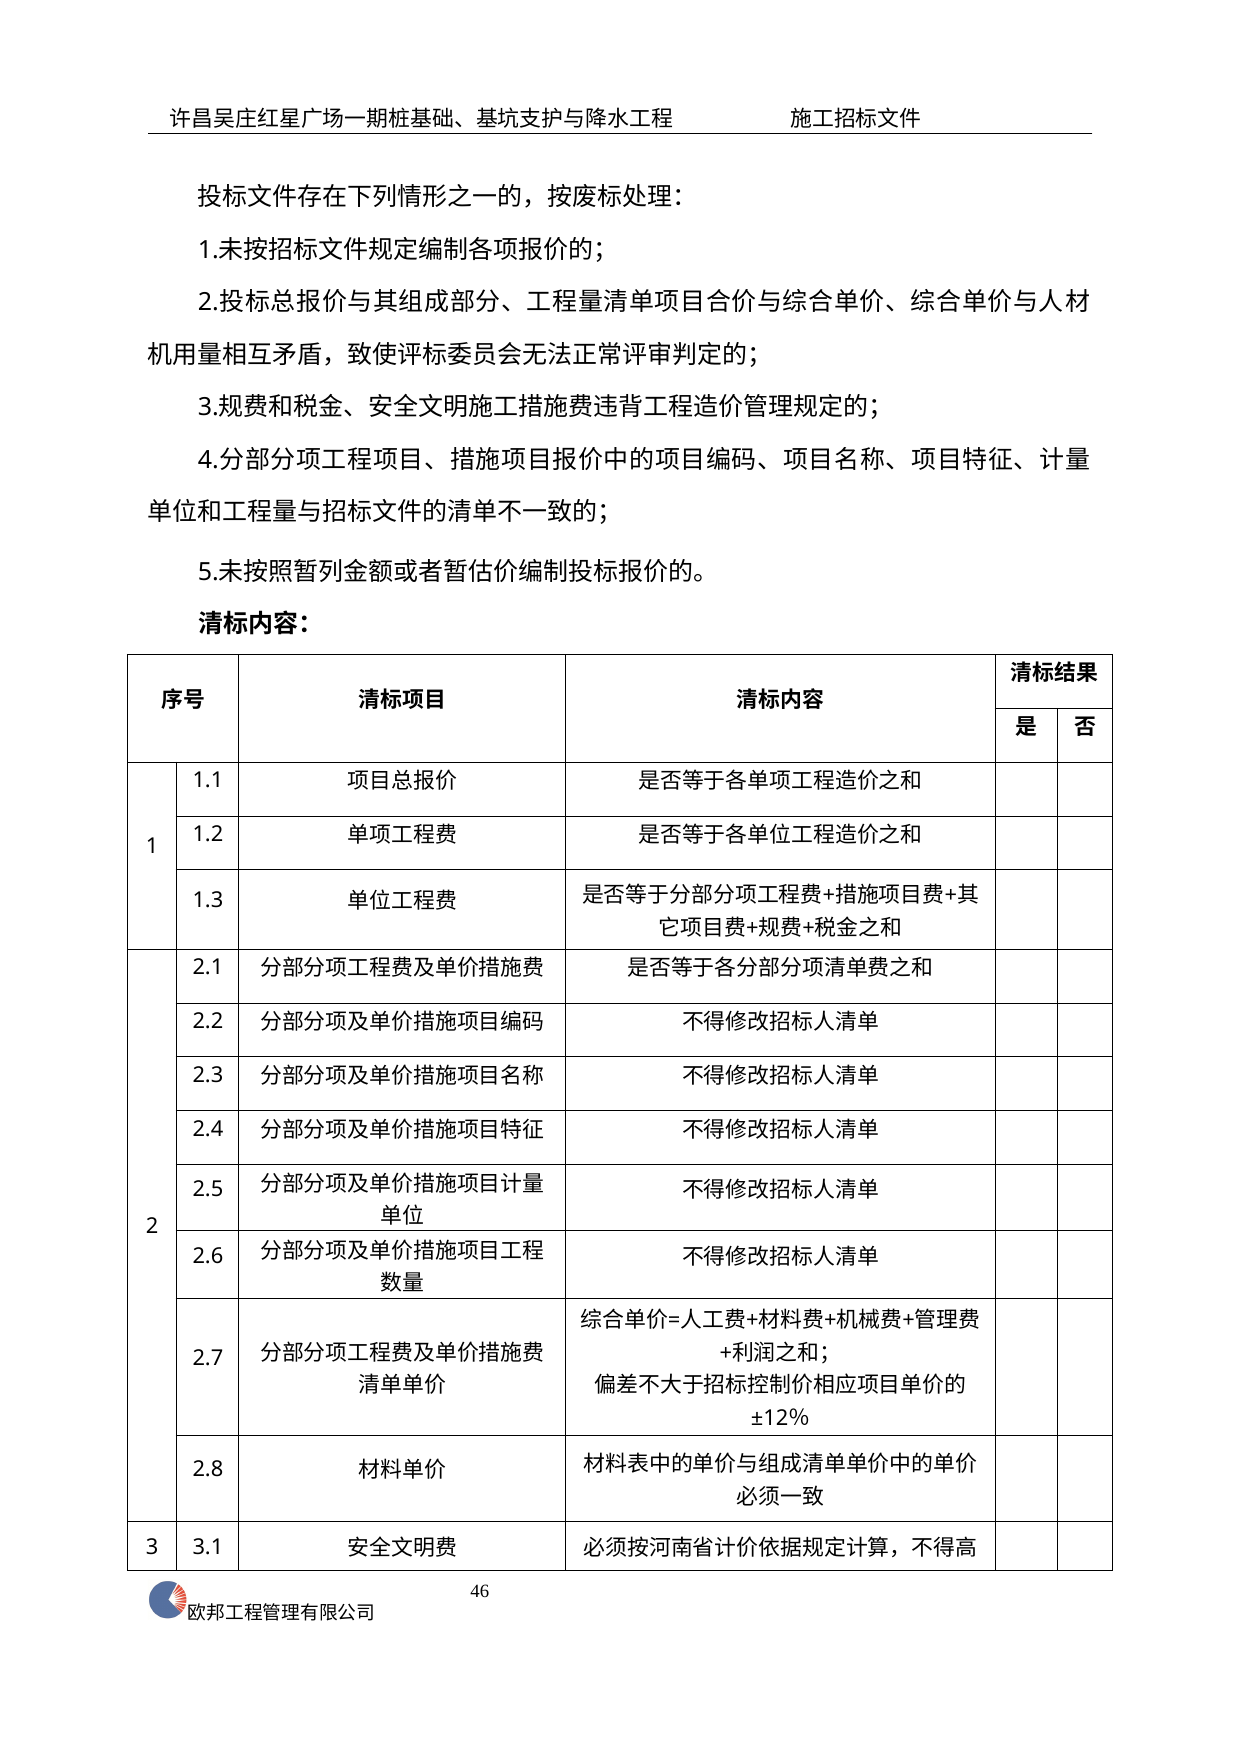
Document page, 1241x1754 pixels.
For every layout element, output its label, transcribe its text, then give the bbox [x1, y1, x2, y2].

table_cell 不得修改招标人清单 [566, 1231, 995, 1298]
table_cell 项目总报价 [239, 763, 565, 816]
table_cell 2.6 [177, 1231, 238, 1298]
table_cell 3 [128, 1522, 176, 1570]
table_cell 单位工程费 [239, 870, 565, 948]
table_cell 分部分项工程费及单价措施费 [239, 950, 565, 1002]
text 5.未按照暂列金额或者暂估价编制投标报价的。 [148, 544, 1092, 589]
picture [147, 1579, 188, 1620]
table_cell [996, 763, 1057, 816]
table_cell [1058, 1057, 1112, 1110]
table_cell [996, 1299, 1057, 1435]
table_cell 不得修改招标人清单 [566, 1165, 995, 1230]
table_cell 1.3 [177, 870, 238, 948]
table_cell 2.2 [177, 1004, 238, 1056]
table_cell [996, 1004, 1057, 1056]
table_cell 不得修改招标人清单 [566, 1004, 995, 1056]
table_cell 综合单价=人工费+材料费+机械费+管理费+利润之和； 偏差不大于招标控制价相应项目单价的±12％ [566, 1299, 995, 1435]
table_cell [996, 870, 1057, 948]
table_cell 1.2 [177, 817, 238, 869]
table_cell 2.8 [177, 1436, 238, 1521]
table_cell 2.4 [177, 1111, 238, 1164]
table_cell [1058, 870, 1112, 948]
table_cell [996, 1111, 1057, 1164]
table_cell [996, 1231, 1057, 1298]
table_cell 材料表中的单价与组成清单单价中的单价必须一致 [566, 1436, 995, 1521]
table_cell [1058, 1299, 1112, 1435]
table_cell 分部分项及单价措施项目计量单位 [239, 1165, 565, 1230]
table_cell [1058, 1522, 1112, 1570]
table_cell [1058, 1231, 1112, 1298]
table_cell [1058, 950, 1112, 1002]
text 投标文件存在下列情形之一的，按废标处理： [148, 177, 1092, 213]
table_header 清标项目 [239, 655, 565, 762]
table_cell 1.1 [177, 763, 238, 816]
table_cell 分部分项及单价措施项目名称 [239, 1057, 565, 1110]
table_cell 2.5 [177, 1165, 238, 1230]
table_cell 必须按河南省计价依据规定计算，不得高于招标控制价中安全文明施工措施费费用总额且不得低于90% [566, 1522, 995, 1570]
table_header 清标结果 [996, 655, 1112, 708]
text 3.规费和税金、安全文明施工措施费违背工程造价管理规定的； [148, 387, 1092, 423]
table_cell 材料单价 [239, 1436, 565, 1521]
table_cell [1058, 1436, 1112, 1521]
table_cell 2 [128, 950, 176, 1521]
table_cell [1058, 817, 1112, 869]
table_cell 是否等于各单项工程造价之和 [566, 763, 995, 816]
table_cell [996, 950, 1057, 1002]
text 清标内容： [148, 589, 1092, 654]
table_cell 不得修改招标人清单 [566, 1057, 995, 1110]
table_header 序号 [128, 655, 238, 762]
table_cell 是否等于各单位工程造价之和 [566, 817, 995, 869]
table_cell 1 [128, 763, 176, 948]
table_cell [1058, 1004, 1112, 1056]
table_cell 2.1 [177, 950, 238, 1002]
table_cell [996, 1057, 1057, 1110]
table_cell 否 [1058, 709, 1112, 762]
table_cell [996, 1522, 1057, 1570]
table_cell 2.7 [177, 1299, 238, 1435]
table_cell 分部分项工程费及单价措施费清单单价 [239, 1299, 565, 1435]
table_cell [1058, 1165, 1112, 1230]
text 1.未按招标文件规定编制各项报价的； [148, 229, 1092, 265]
text 4.分部分项工程项目、措施项目报价中的项目编码、项目名称、项目特征、计量单位和工程量与招标文件的清单不一致的； [148, 439, 1092, 528]
table_cell [996, 1436, 1057, 1521]
table_cell 2.3 [177, 1057, 238, 1110]
table_cell 分部分项及单价措施项目工程数量 [239, 1231, 565, 1298]
table_cell 安全文明费 [239, 1522, 565, 1570]
table_cell 分部分项及单价措施项目特征 [239, 1111, 565, 1164]
table_cell 是否等于分部分项工程费+措施项目费+其它项目费+规费+税金之和 [566, 870, 995, 948]
table_cell [1058, 1111, 1112, 1164]
table_cell 分部分项及单价措施项目编码 [239, 1004, 565, 1056]
table_cell [996, 817, 1057, 869]
text 2.投标总报价与其组成部分、工程量清单项目合价与综合单价、综合单价与人材机用量相互矛盾，致使评标委员会无法正常评审判定的； [148, 282, 1092, 370]
table_cell 3.1 [177, 1522, 238, 1570]
table_cell 是否等于各分部分项清单费之和 [566, 950, 995, 1002]
table_cell [1058, 763, 1112, 816]
table_cell 不得修改招标人清单 [566, 1111, 995, 1164]
table_cell 单项工程费 [239, 817, 565, 869]
table_cell 是 [996, 709, 1057, 762]
table_header 清标内容 [566, 655, 995, 762]
table_cell [996, 1165, 1057, 1230]
